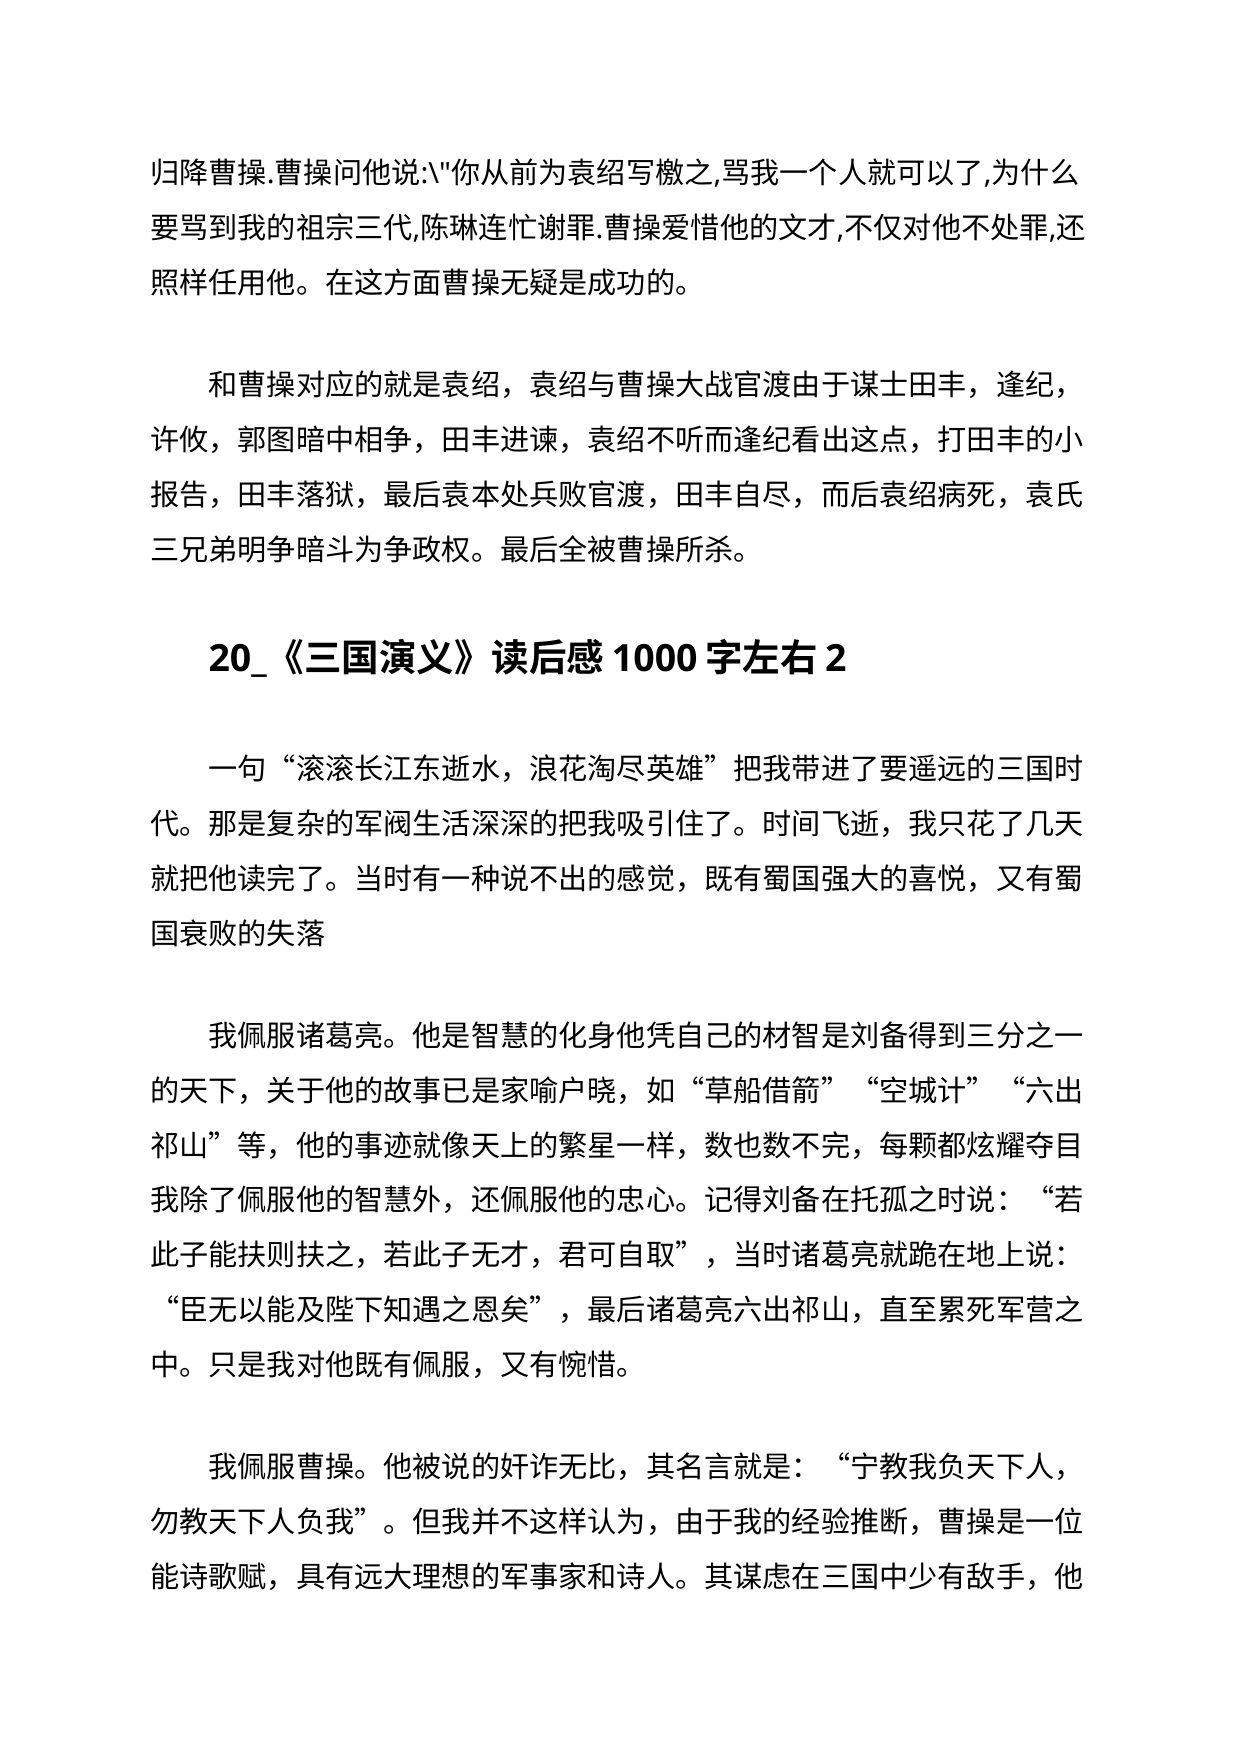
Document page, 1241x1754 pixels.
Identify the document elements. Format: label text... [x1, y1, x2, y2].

text 一句“滚滚长江东逝水，浪花淘尽英雄”把我带进了要遥远的三国时代。那是复杂的军阀生活深深的把我吸引住了。时间飞逝，我只花了几天就把他读完了。当时有一种说不出的感觉，既有蜀国强大的喜悦，又有蜀国衰败的失落 [150, 746, 1090, 953]
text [150, 1443, 1090, 1596]
text 和曹操对应的就是袁绍，袁绍与曹操大战官渡由于谋士田丰，逢纪，许攸，郭图暗中相争，田丰进谏，袁绍不听而逢纪看出这点，打田丰的小报告，田丰落狱，最后袁本处兵败官渡，田丰自尽，而后袁绍病死，袁氏三兄弟明争暗斗为争政权。最后全被曹操所杀。 [150, 362, 1090, 569]
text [150, 150, 1090, 302]
text 20_《三国演义》读后感1000字左右2 [150, 628, 1090, 683]
text 我佩服诸葛亮。他是智慧的化身他凭自己的材智是刘备得到三分之一的天下，关于他的故事已是家喻户晓，如“草船借箭”“空城计”“六出祁山”等，他的事迹就像天上的繁星一样，数也数不完，每颗都炫耀夺目我除了佩服他的智慧外，还佩服他的忠心。记得刘备在托孤之时说：“若此子能扶则扶之，若此子无才，君可自取”，当时诸葛亮就跪在地上说：“臣无以能及陛下知遇之恩矣”，最后诸葛亮六出祁山，直至累死军营之中。只是我对他既有佩服，又有惋惜。 [150, 1012, 1090, 1384]
